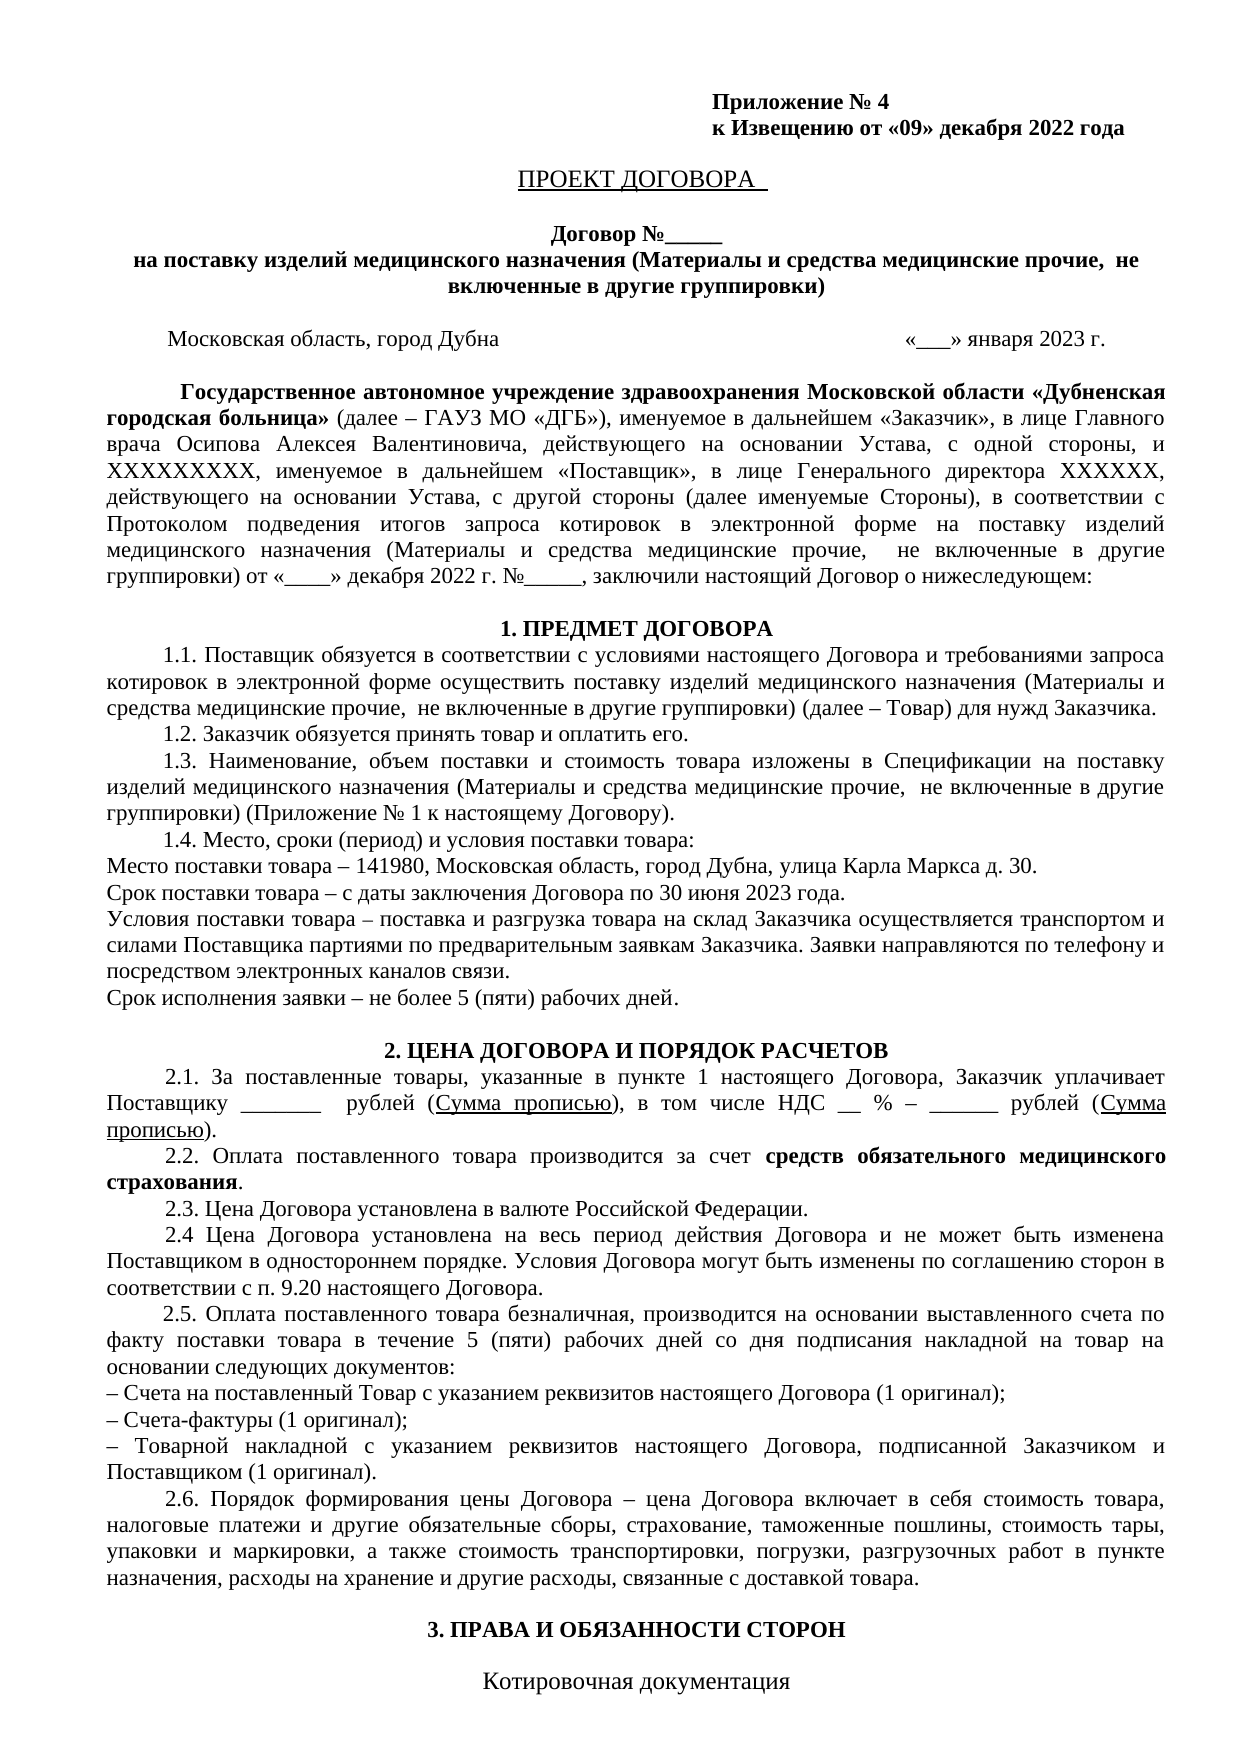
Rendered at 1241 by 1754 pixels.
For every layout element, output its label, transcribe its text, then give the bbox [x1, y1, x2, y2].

text 1.4. Место, сроки (период) и условия поставки товара: [106, 826, 1166, 852]
text к Извещению от «09» декабря 2022 года [712, 114, 1166, 141]
text Договор №_____ [106, 220, 1166, 246]
text 2.2. Оплата поставленного товара производится за счет средств обязательного медицинского страхования. [106, 1142, 1166, 1195]
text 1.2. Заказчик обязуется принять товар и оплатить его. [106, 720, 1166, 747]
text – Счета на поставленный Товар с указанием реквизитов настоящего Договора (1 оригинал); [106, 1379, 1166, 1406]
text 1.1. Поставщик обязуется в соответствии с условиями настоящего Договора и требованиями запроса котировок в электронной форме осуществить поставку изделий медицинского назначения (Материалы и средства медицинские прочие, не включенные в другие группировки) (далее – Товар) для нужд Заказчика. [106, 641, 1166, 720]
text 2.1. За поставленные товары, указанные в пункте 1 настоящего Договора, Заказчик уплачивает Поставщику _______ рублей (Сумма прописью), в том числе НДС __ % – ______ рублей (Сумма прописью). [106, 1063, 1166, 1142]
text Московская область, город Дубна «___» января . [106, 325, 1166, 351]
text Место поставки товара – 141980, Московская область, город Дубна, улица Карла Маркса д. 30. [106, 852, 1166, 878]
text 1. ПРЕДМЕТ ДОГОВОРА [106, 615, 1166, 641]
text 2.3. Цена Договора установлена в валюте Российской Федерации. [106, 1195, 1166, 1221]
text Государственное автономное учреждение здравоохранения Московской области «Дубненская городская больница» (далее – ГАУЗ МО «ДГБ»), именуемое в дальнейшем «Заказчик», в лице Главного врача Осипова Алексея Валентиновича, действующего на основании Устава, с одной стороны, и ХХХХХХХХХ, именуемое в дальнейшем «Поставщик», в лице Генерального директора ХХХХХХ, действующего на основании Устава, с другой стороны (далее именуемые Стороны), в соответствии с Протоколом подведения итогов запроса котировок в электронной форме на поставку изделий медицинского назначения (Материалы и средства медицинские прочие, не включенные в другие группировки) от «____» декабря . №_____, заключили настоящий Договор о нижеследующем: [106, 378, 1166, 589]
text 3. ПРАВА И ОБЯЗАННОСТИ СТОРОН [106, 1616, 1166, 1643]
text 2.6. Порядок формирования цены Договора – цена Договора включает в себя стоимость товара, налоговые платежи и другие обязательные сборы, страхование, таможенные пошлины, стоимость тары, упаковки и маркировки, а также стоимость транспортировки, погрузки, разгрузочных работ в пункте назначения, расходы на хранение и другие расходы, связанные с доставкой товара. [106, 1485, 1166, 1590]
text на поставку изделий медицинского назначения (Материалы и средства медицинские прочие, не включенные в другие группировки) [106, 246, 1166, 299]
text Условия поставки товара – поставка и разгрузка товара на склад Заказчика осуществляется транспортом и силами Поставщика партиями по предварительным заявкам Заказчика. Заявки направляются по телефону и посредством электронных каналов связи. [106, 905, 1166, 984]
text 2.5. Оплата поставленного товара безналичная, производится на основании выставленного счета по факту поставки товара в течение 5 (пяти) рабочих дней со дня подписания накладной на товар на основании следующих документов: [106, 1300, 1166, 1379]
text Срок исполнения заявки – не более 5 (пяти) рабочих дней. [106, 984, 1166, 1010]
text 2. ЦЕНА ДОГОВОРА И ПОРЯДОК РАСЧЕТОВ [106, 1037, 1166, 1063]
text – Счета-фактуры (1 оригинал); [106, 1406, 1166, 1432]
text Приложение № 4 [106, 88, 1166, 114]
text 1.3. Наименование, объем поставки и стоимость товара изложены в Спецификации на поставку изделий медицинского назначения (Материалы и средства медицинские прочие, не включенные в другие группировки) (Приложение № 1 к настоящему Договору). [106, 747, 1166, 826]
text – Товарной накладной с указанием реквизитов настоящего Договора, подписанной Заказчиком и Поставщиком (1 оригинал). [106, 1432, 1166, 1485]
text ПРОЕКТ ДОГОВОРА [106, 164, 1166, 193]
text Срок поставки товара – с даты заключения Договора по 30 июня 2023 года. [106, 878, 1166, 905]
text 2.4 Цена Договора установлена на весь период действия Договора и не может быть изменена Поставщиком в одностороннем порядке. Условия Договора могут быть изменены по соглашению сторон в соответствии с п. 9.20 настоящего Договора. [106, 1221, 1166, 1300]
